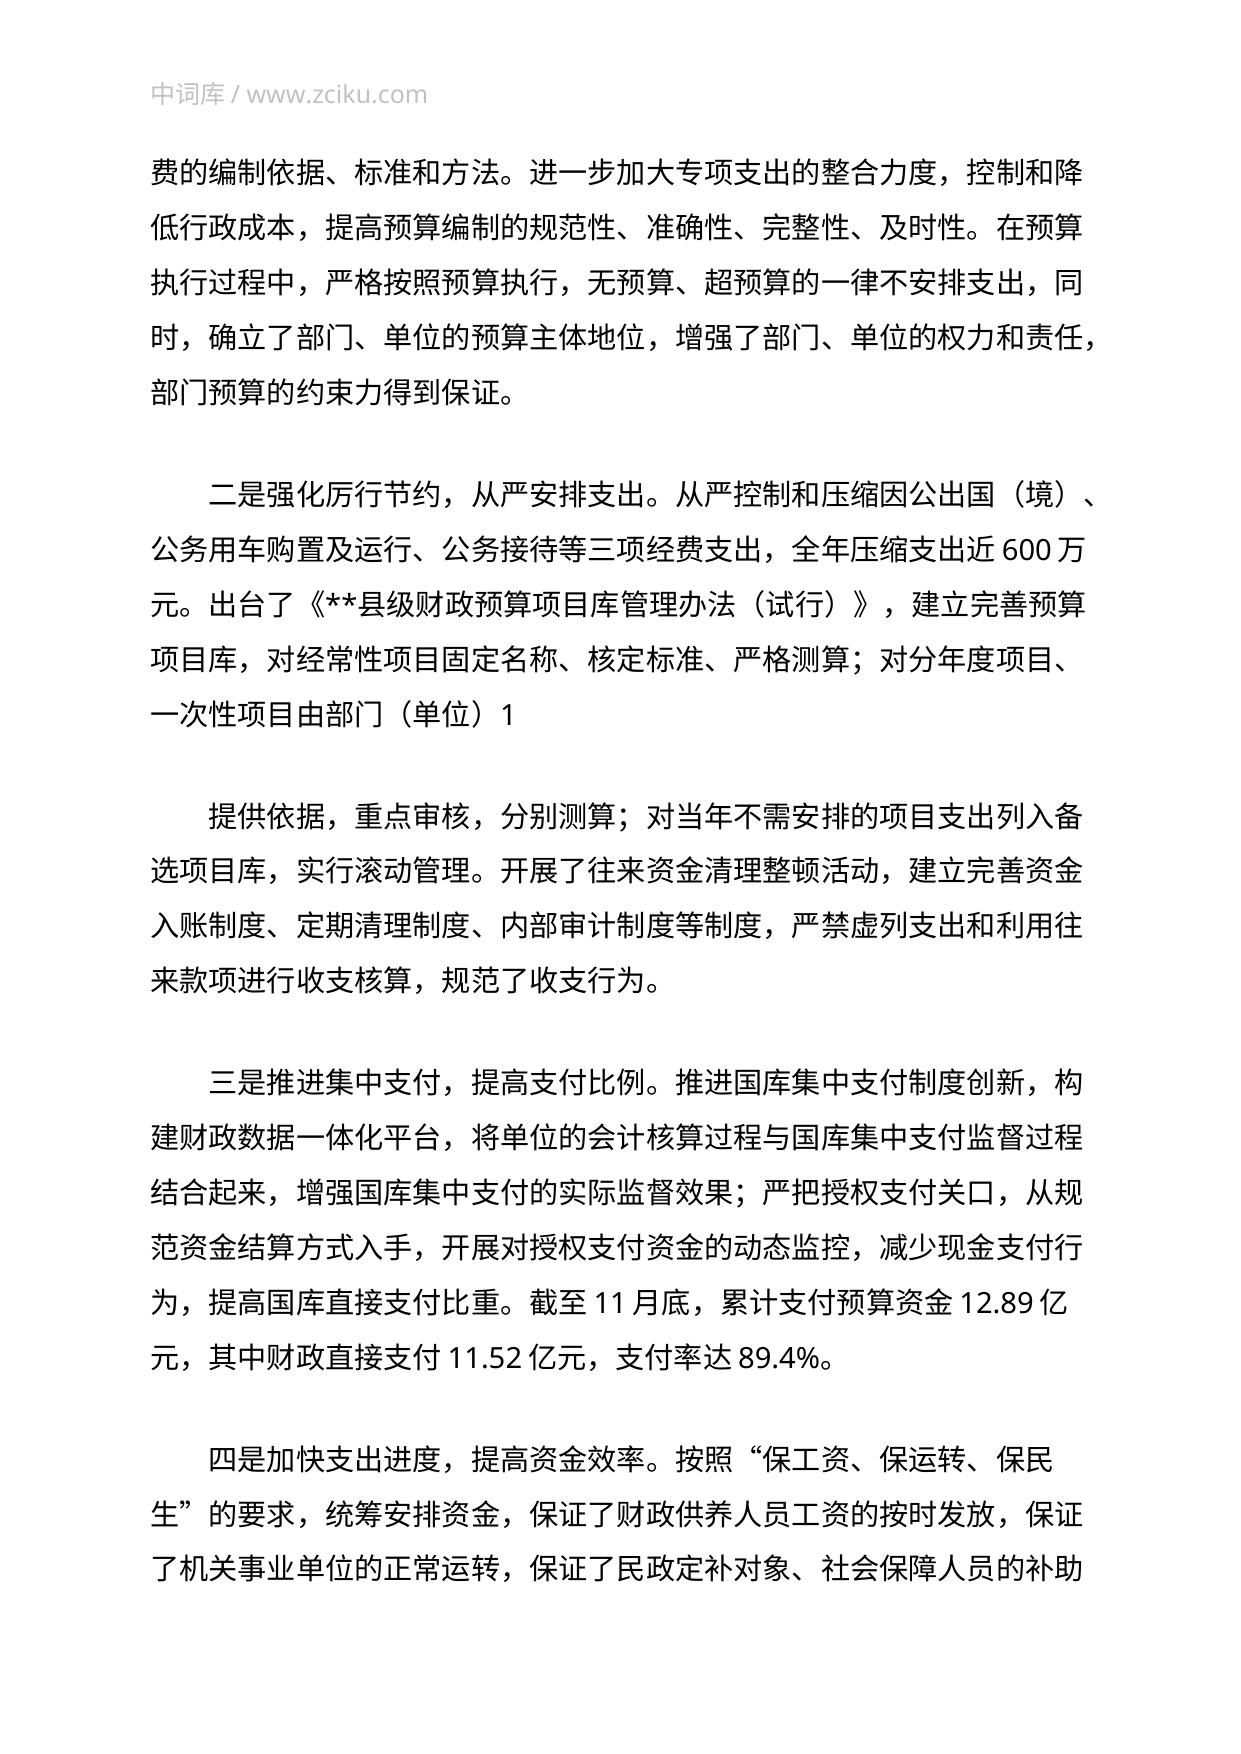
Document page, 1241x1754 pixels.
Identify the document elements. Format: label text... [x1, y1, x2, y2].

text 三是推进集中支付，提高支付比例。推进国库集中支付制度创新，构建财政数据一体化平台，将单位的会计核算过程与国库集中支付监督过程结合起来，增强国库集中支付的实际监督效果；严把授权支付关口，从规范资金结算方式入手，开展对授权支付资金的动态监控，减少现金支付行为，提高国库直接支付比重。截至11月底，累计支付预算资金12.89亿元，其中财政直接支付11.52亿元，支付率达89.4%。 [150, 1059, 1090, 1377]
text 提供依据，重点审核，分别测算；对当年不需安排的项目支出列入备选项目库，实行滚动管理。开展了往来资金清理整顿活动，建立完善资金入账制度、定期清理制度、内部审计制度等制度，严禁虚列支出和利用往来款项进行收支核算，规范了收支行为。 [150, 793, 1090, 1000]
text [150, 150, 1090, 412]
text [150, 1436, 1090, 1588]
text 二是强化厉行节约，从严安排支出。从严控制和压缩因公出国（境）、公务用车购置及运行、公务接待等三项经费支出，全年压缩支出近600万元。出台了《**县级财政预算项目库管理办法（试行）》，建立完善预算项目库，对经常性项目固定名称、核定标准、严格测算；对分年度项目、一次性项目由部门（单位）1 [150, 471, 1090, 733]
